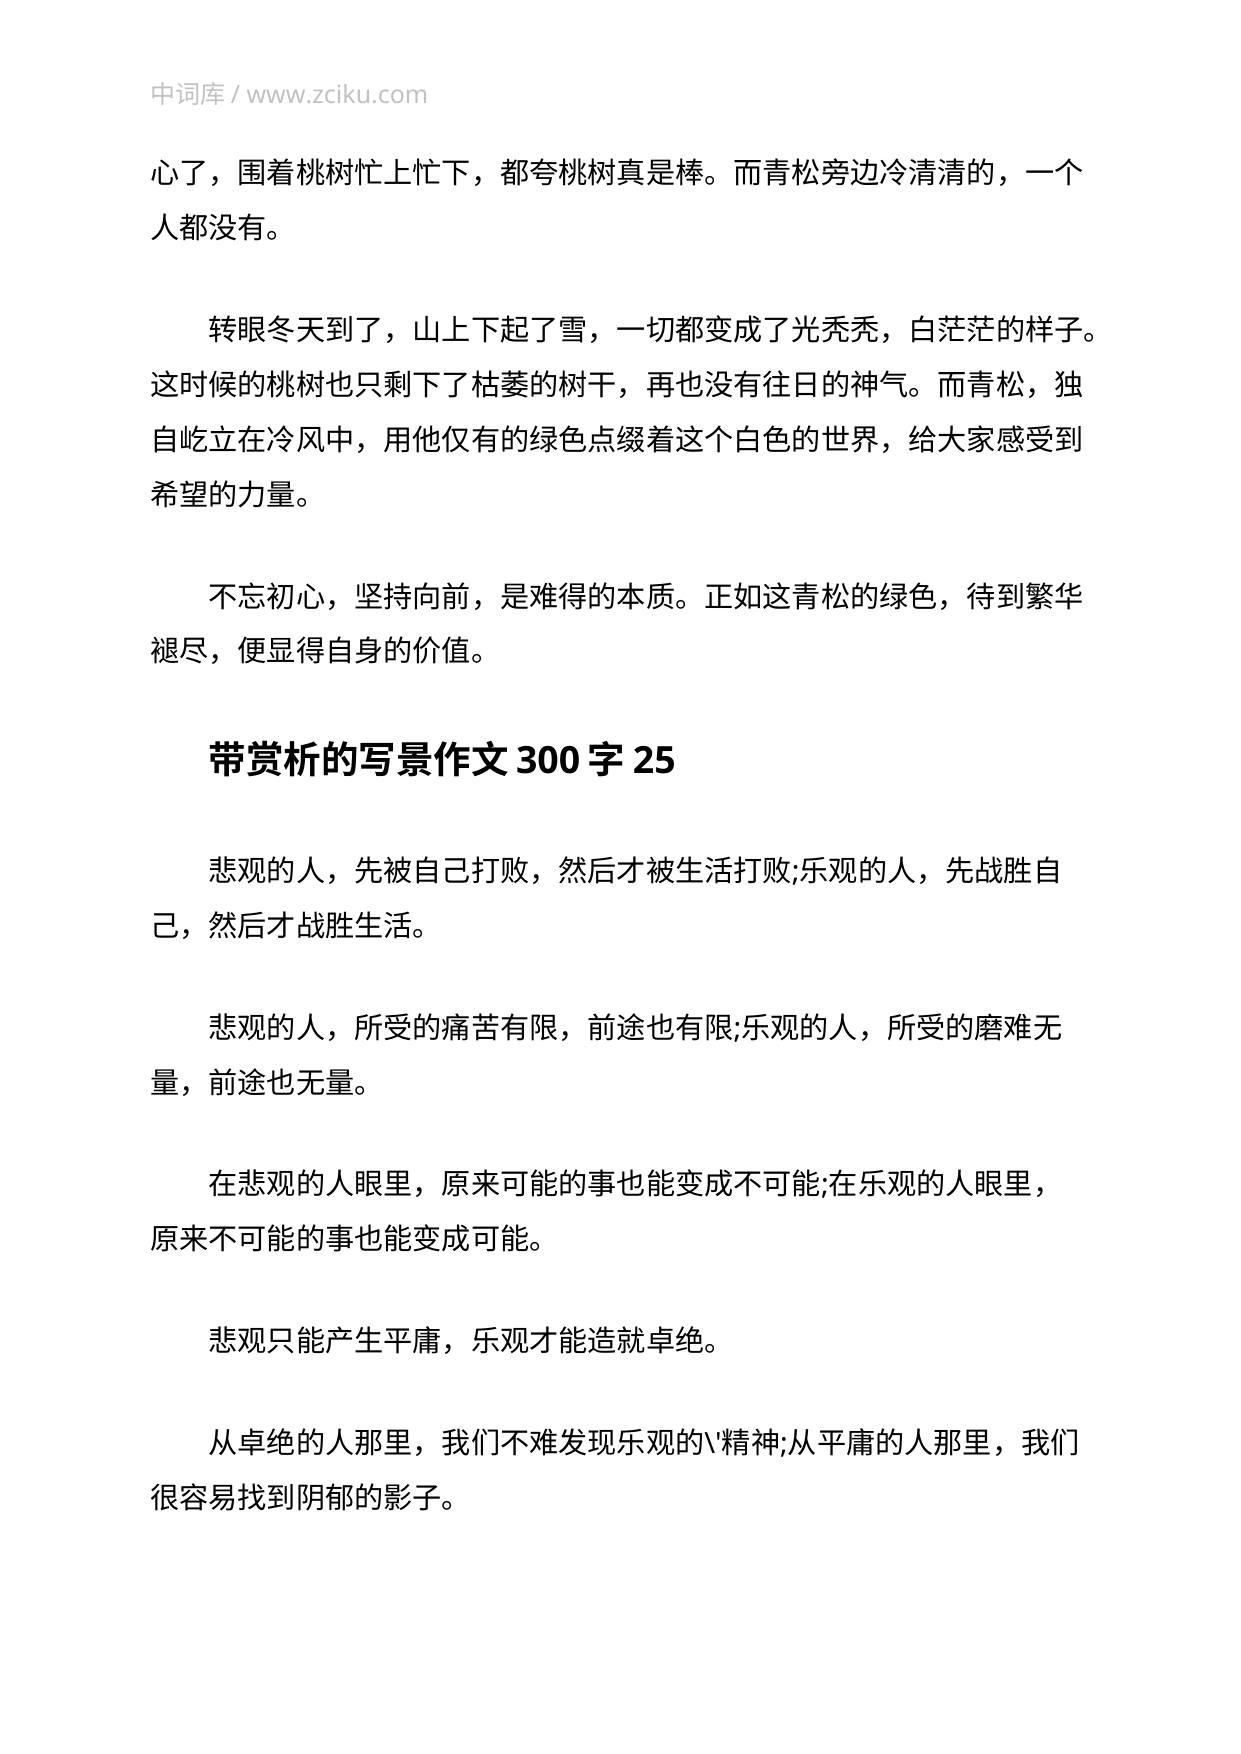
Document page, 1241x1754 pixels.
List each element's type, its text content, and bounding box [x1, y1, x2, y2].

text 悲观的人，所受的痛苦有限，前途也有限;乐观的人，所受的磨难无量，前途也无量。 [150, 1004, 1090, 1101]
text 悲观的人，先被自己打败，然后才被生活打败;乐观的人，先战胜自己，然后才战胜生活。 [150, 847, 1090, 945]
text 在悲观的人眼里，原来可能的事也能变成不可能;在乐观的人眼里，原来不可能的事也能变成可能。 [150, 1161, 1090, 1258]
text 不忘初心，坚持向前，是难得的本质。正如这青松的绿色，待到繁华褪尽，便显得自身的价值。 [150, 573, 1090, 670]
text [150, 150, 1090, 247]
text 悲观只能产生平庸，乐观才能造就卓绝。 [150, 1318, 1090, 1360]
text 从卓绝的人那里，我们不难发现乐观的\'精神;从平庸的人那里，我们很容易找到阴郁的影子。 [150, 1419, 1090, 1517]
text 带赏析的写景作文300字25 [150, 730, 1090, 784]
text 转眼冬天到了，山上下起了雪，一切都变成了光秃秃，白茫茫的样子。这时候的桃树也只剩下了枯萎的树干，再也没有往日的神气。而青松，独自屹立在冷风中，用他仅有的绿色点缀着这个白色的世界，给大家感受到希望的力量。 [150, 307, 1090, 514]
